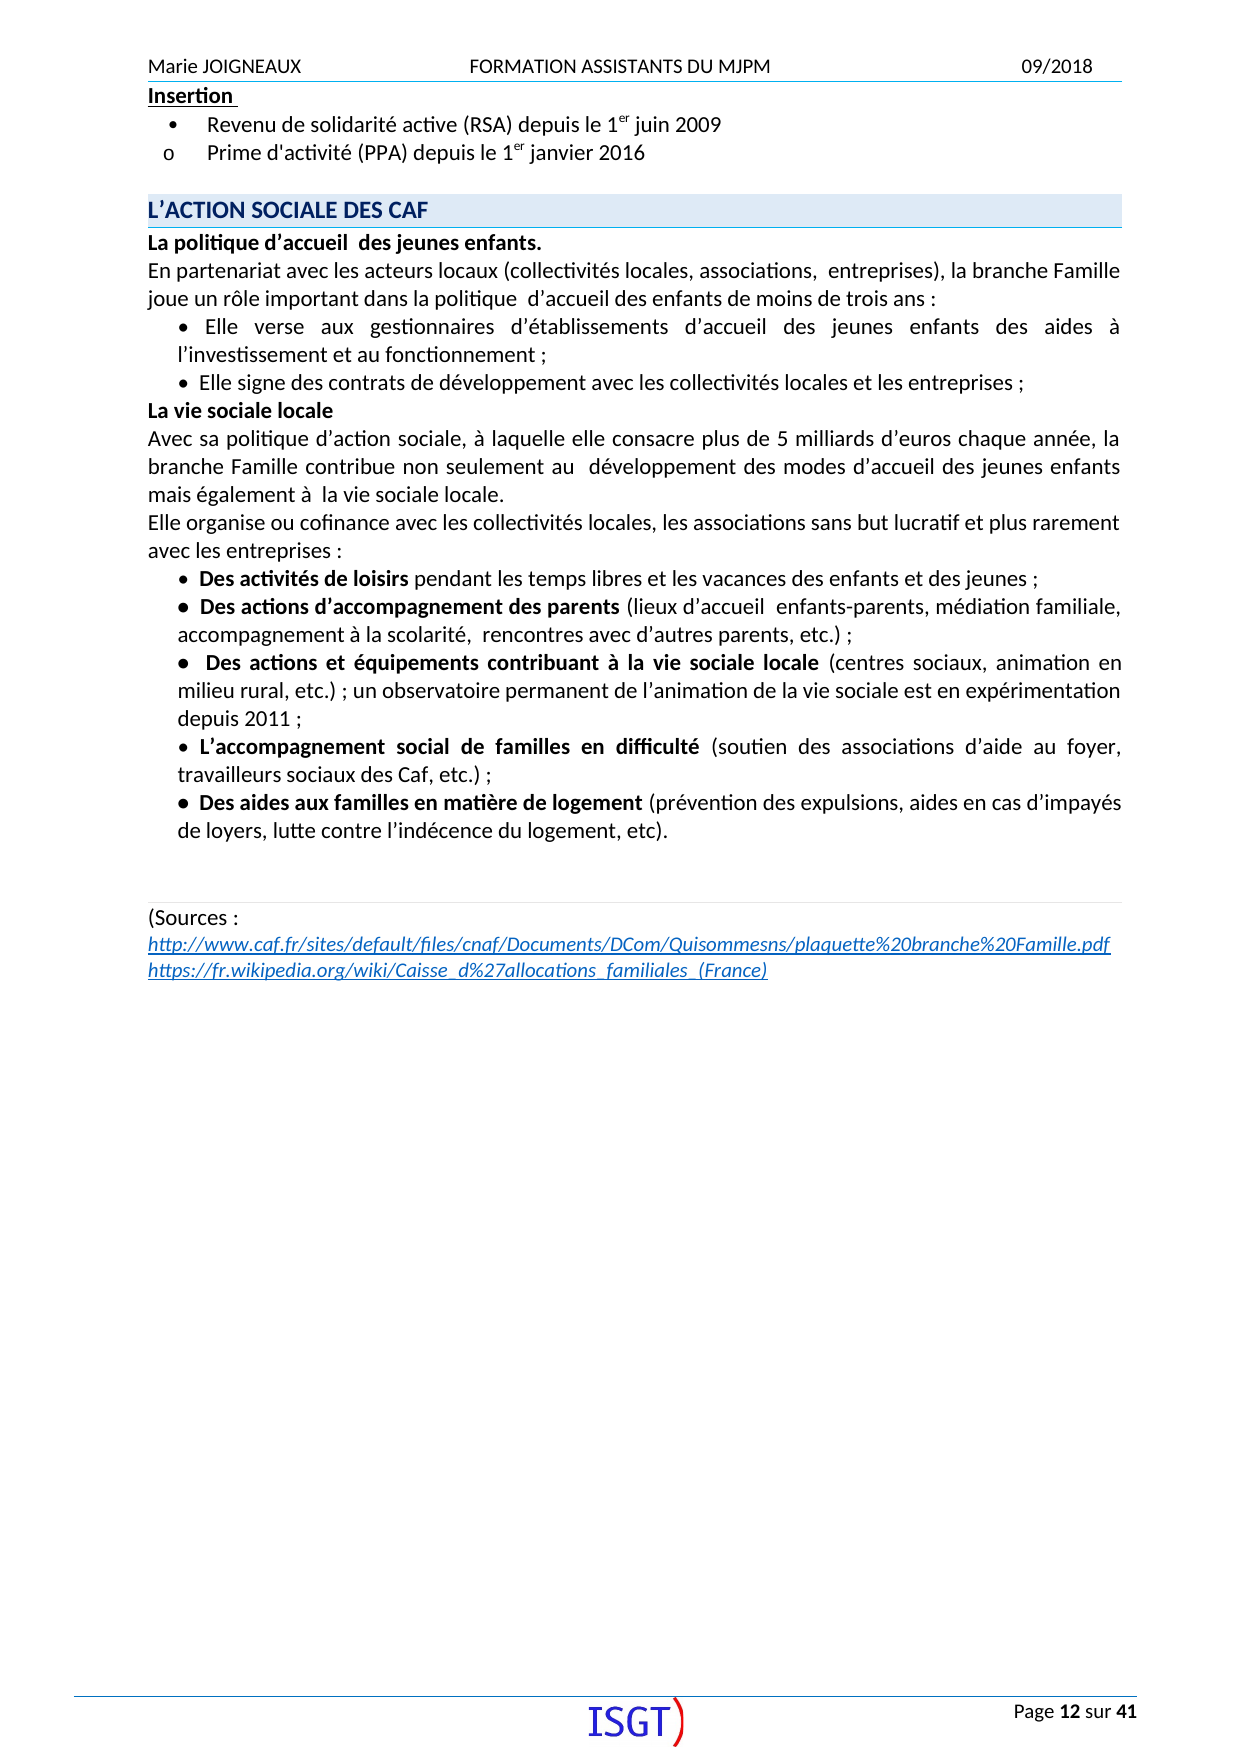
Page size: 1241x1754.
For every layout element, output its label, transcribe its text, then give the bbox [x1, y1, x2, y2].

text • L’accompagnement social de familles en difficulté (soutien des associations d’aide au foyer, travailleurs sociaux des Caf, etc.) ; [177, 732, 1122, 788]
text En partenariat avec les acteurs locaux (collectivités locales, associations, entreprises), la branche Famille joue un rôle important dans la politique d’accueil des enfants de moins de trois ans : [148, 256, 1122, 312]
text Insertion [148, 82, 1122, 110]
text • Elle signe des contrats de développement avec les collectivités locales et les entreprises ; [177, 368, 1122, 396]
text • Des activités de loisirs pendant les temps libres et les vacances des enfants et des jeunes ; [177, 564, 1122, 592]
list Revenu de solidarité active (RSA) depuis le 1er juin 2009 [169, 110, 1122, 138]
text http://www.caf.fr/sites/default/files/cnaf/Documents/DCom/Quisommesns/plaquette%20branche%20Famille.pdf [148, 932, 1122, 957]
text L’ACTION SOCIALE DES CAF [148, 194, 1122, 227]
text • Des aides aux familles en matière de logement (prévention des expulsions, aides en cas d’impayés de loyers, lutte contre l’indécence du logement, etc). [177, 788, 1122, 844]
text Avec sa politique d’action sociale, à laquelle elle consacre plus de 5 milliards d’euros chaque année, la branche Famille contribue non seulement au développement des modes d’accueil des jeunes enfants mais également à la vie sociale locale. [148, 424, 1122, 508]
picture [588, 1697, 684, 1747]
text (Sources : [148, 903, 1122, 932]
list Prime d'activité (PPA) depuis le 1er janvier 2016 [162, 138, 1122, 166]
text Elle organise ou cofinance avec les collectivités locales, les associations sans but lucratif et plus rarement avec les entreprises : [148, 508, 1122, 564]
text • Des actions d’accompagnement des parents (lieux d’accueil enfants-parents, médiation familiale, accompagnement à la scolarité, rencontres avec d’autres parents, etc.) ; [177, 592, 1122, 648]
text • Des actions et équipements contribuant à la vie sociale locale (centres sociaux, animation en milieu rural, etc.) ; un observatoire permanent de l’animation de la vie sociale est en expérimentation depuis 2011 ; [177, 648, 1122, 732]
text • Elle verse aux gestionnaires d’établissements d’accueil des jeunes enfants des aides à l’investissement et au fonctionnement ; [177, 312, 1122, 368]
text https://fr.wikipedia.org/wiki/Caisse_d%27allocations_familiales_(France) [148, 957, 1122, 982]
text La vie sociale locale [148, 396, 1122, 424]
text La politique d’accueil des jeunes enfants. [148, 228, 1122, 256]
